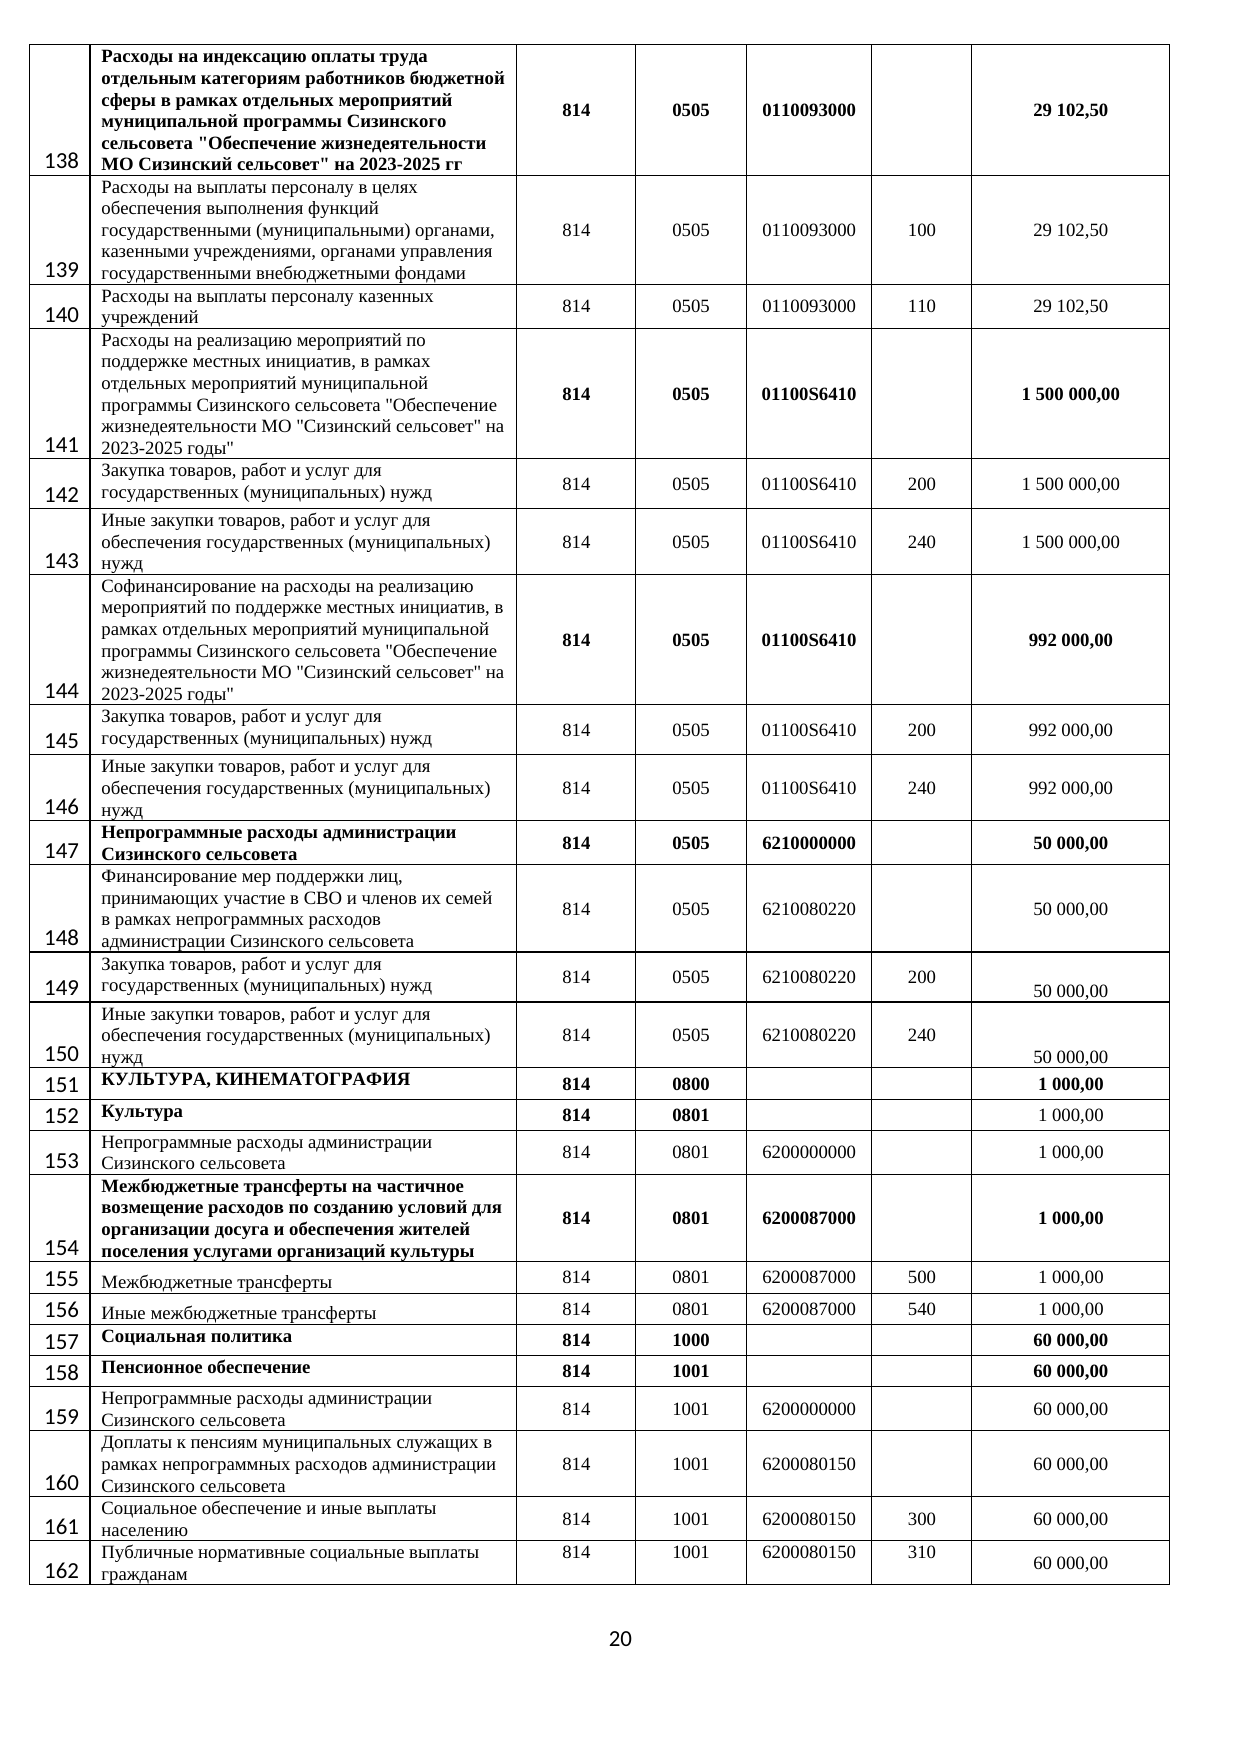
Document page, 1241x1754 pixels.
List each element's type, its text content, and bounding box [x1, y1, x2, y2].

table_cell 0801 [636, 1262, 746, 1292]
table_cell 6210080220 [747, 1003, 871, 1067]
table_cell 50 000,00 [972, 953, 1169, 1001]
table_cell [872, 865, 971, 951]
table_cell [872, 1131, 971, 1174]
table_cell 814 [517, 1068, 635, 1098]
table_cell 200 [872, 705, 971, 754]
table_cell 162 [30, 1541, 89, 1584]
table_cell [747, 1068, 871, 1098]
table_cell 814 [517, 176, 635, 283]
table_cell [872, 821, 971, 864]
table_cell 1001 [636, 1356, 746, 1386]
table_cell Иные закупки товаров, работ и услуг для обеспечения государственных (муниципальных) нужд [91, 1003, 516, 1067]
table_cell Культура [91, 1100, 516, 1130]
table_cell 146 [30, 755, 89, 820]
table_cell 0110093000 [747, 45, 871, 175]
table_cell 60 000,00 [972, 1356, 1169, 1386]
table_cell 143 [30, 509, 89, 574]
table_cell 814 [517, 1387, 635, 1430]
table_cell 1001 [636, 1541, 746, 1584]
table_cell [872, 1356, 971, 1386]
table_cell 814 [517, 1541, 635, 1584]
table_cell Доплаты к пенсиям муниципальных служащих в рамках непрограммных расходов администрации Сизинского сельсовета [91, 1431, 516, 1496]
table_cell Иные межбюджетные трансферты [91, 1294, 516, 1324]
table_cell 1 000,00 [972, 1294, 1169, 1324]
table_cell 6200087000 [747, 1262, 871, 1292]
table_cell Социальное обеспечение и иные выплаты населению [91, 1497, 516, 1540]
table_cell 1 500 000,00 [972, 459, 1169, 508]
table_cell 814 [517, 953, 635, 1001]
table_cell 6200000000 [747, 1387, 871, 1430]
table_cell 60 000,00 [972, 1325, 1169, 1355]
table_cell [747, 1325, 871, 1355]
table_cell 1001 [636, 1497, 746, 1540]
table_cell 814 [517, 1431, 635, 1496]
table_cell 814 [517, 575, 635, 704]
table_cell 60 000,00 [972, 1431, 1169, 1496]
table_cell Расходы на индексацию оплаты труда отдельным категориям работников бюджетной сферы в рамках отдельных мероприятий муниципальной программы Сизинского сельсовета "Обеспечение жизнедеятельности МО Сизинский сельсовет" на 2023-2025 гг [91, 45, 516, 175]
table_cell 50 000,00 [972, 865, 1169, 951]
table_cell 60 000,00 [972, 1541, 1169, 1584]
table_cell [872, 1431, 971, 1496]
table_cell 0505 [636, 45, 746, 175]
table_cell 240 [872, 509, 971, 574]
table_cell 50 000,00 [972, 821, 1169, 864]
table_cell 60 000,00 [972, 1497, 1169, 1540]
table_cell 1001 [636, 1431, 746, 1496]
table_cell 540 [872, 1294, 971, 1324]
table_cell Иные закупки товаров, работ и услуг для обеспечения государственных (муниципальных) нужд [91, 509, 516, 574]
table_cell 200 [872, 459, 971, 508]
table_cell 139 [30, 176, 89, 283]
table_cell 814 [517, 285, 635, 328]
table_cell Расходы на реализацию мероприятий по поддержке местных инициатив, в рамках отдельных мероприятий муниципальной программы Сизинского сельсовета "Обеспечение жизнедеятельности МО "Сизинский сельсовет" на 2023-2025 годы" [91, 329, 516, 458]
table_cell 29 102,50 [972, 176, 1169, 283]
table_cell 6200080150 [747, 1541, 871, 1584]
table_cell Социальная политика [91, 1325, 516, 1355]
table_cell 01100S6410 [747, 755, 871, 820]
table_cell 110 [872, 285, 971, 328]
table_cell 153 [30, 1131, 89, 1174]
table_cell 152 [30, 1100, 89, 1130]
table_cell [872, 1068, 971, 1098]
table_cell 6200000000 [747, 1131, 871, 1174]
table_cell [872, 1325, 971, 1355]
table_cell 6200087000 [747, 1294, 871, 1324]
table_cell 814 [517, 1131, 635, 1174]
table_cell Межбюджетные трансферты [91, 1262, 516, 1292]
table_cell 161 [30, 1497, 89, 1540]
table_cell Межбюджетные трансферты на частичное возмещение расходов по созданию условий для организации досуга и обеспечения жителей поселения услугами организаций культуры [91, 1175, 516, 1261]
table_cell Публичные нормативные социальные выплаты гражданам [91, 1541, 516, 1584]
table_cell 200 [872, 953, 971, 1001]
table_cell 0505 [636, 821, 746, 864]
table_cell 814 [517, 1497, 635, 1540]
table_cell 240 [872, 755, 971, 820]
table_cell 0505 [636, 329, 746, 458]
table_cell 814 [517, 755, 635, 820]
table_cell [872, 575, 971, 704]
table_cell 148 [30, 865, 89, 951]
table_cell 0801 [636, 1175, 746, 1261]
table_cell 1000 [636, 1325, 746, 1355]
table_cell Расходы на выплаты персоналу казенных учреждений [91, 285, 516, 328]
table_cell 0801 [636, 1294, 746, 1324]
table_cell 01100S6410 [747, 705, 871, 754]
table_cell 01100S6410 [747, 575, 871, 704]
table_cell 500 [872, 1262, 971, 1292]
table_cell 156 [30, 1294, 89, 1324]
table_cell Софинансирование на расходы на реализацию мероприятий по поддержке местных инициатив, в рамках отдельных мероприятий муниципальной программы Сизинского сельсовета "Обеспечение жизнедеятельности МО "Сизинский сельсовет" на 2023-2025 годы" [91, 575, 516, 704]
table_cell 814 [517, 1356, 635, 1386]
table_cell 0505 [636, 1003, 746, 1067]
table_cell 814 [517, 1175, 635, 1261]
table_cell 814 [517, 329, 635, 458]
table_cell Закупка товаров, работ и услуг для государственных (муниципальных) нужд [91, 705, 516, 754]
table_cell 814 [517, 1325, 635, 1355]
table_cell 1 000,00 [972, 1131, 1169, 1174]
table_cell 100 [872, 176, 971, 283]
table_cell 141 [30, 329, 89, 458]
table_cell [872, 45, 971, 175]
table_cell 0110093000 [747, 176, 871, 283]
table_cell 50 000,00 [972, 1003, 1169, 1067]
table_cell 814 [517, 821, 635, 864]
table_cell 6200080150 [747, 1431, 871, 1496]
table_cell 0110093000 [747, 285, 871, 328]
table_cell 814 [517, 509, 635, 574]
table_cell 300 [872, 1497, 971, 1540]
table_cell 6210080220 [747, 865, 871, 951]
table_cell 814 [517, 1262, 635, 1292]
table_cell 149 [30, 953, 89, 1001]
table_cell 814 [517, 705, 635, 754]
table_cell 0801 [636, 1131, 746, 1174]
table_cell 1 000,00 [972, 1262, 1169, 1292]
table_cell 1 500 000,00 [972, 329, 1169, 458]
table_cell 310 [872, 1541, 971, 1584]
table_cell 0505 [636, 705, 746, 754]
table_cell 992 000,00 [972, 705, 1169, 754]
table_cell Закупка товаров, работ и услуг для государственных (муниципальных) нужд [91, 459, 516, 508]
table_cell [747, 1356, 871, 1386]
table_cell 814 [517, 45, 635, 175]
table_cell [872, 329, 971, 458]
table_cell 29 102,50 [972, 45, 1169, 175]
table_cell 0505 [636, 865, 746, 951]
table_cell 0505 [636, 509, 746, 574]
table_cell 0801 [636, 1100, 746, 1130]
table_cell [747, 1100, 871, 1130]
table_cell 1 000,00 [972, 1100, 1169, 1130]
table_cell 0505 [636, 953, 746, 1001]
table_cell 6210080220 [747, 953, 871, 1001]
table_cell Непрограммные расходы администрации Сизинского сельсовета [91, 1131, 516, 1174]
table_cell 0505 [636, 755, 746, 820]
table_cell 6200087000 [747, 1175, 871, 1261]
table_cell 01100S6410 [747, 329, 871, 458]
table_cell 6210000000 [747, 821, 871, 864]
table_cell 0505 [636, 285, 746, 328]
table_cell 158 [30, 1356, 89, 1386]
table_cell Пенсионное обеспечение [91, 1356, 516, 1386]
table_cell 1 500 000,00 [972, 509, 1169, 574]
table_cell 145 [30, 705, 89, 754]
table_cell 814 [517, 459, 635, 508]
table_cell Закупка товаров, работ и услуг для государственных (муниципальных) нужд [91, 953, 516, 1001]
table_cell 814 [517, 865, 635, 951]
table_cell 240 [872, 1003, 971, 1067]
table_cell 151 [30, 1068, 89, 1098]
table_cell [872, 1100, 971, 1130]
table_cell 814 [517, 1100, 635, 1130]
table_cell КУЛЬТУРА, КИНЕМАТОГРАФИЯ [91, 1068, 516, 1098]
table_cell 6200080150 [747, 1497, 871, 1540]
table_cell 0505 [636, 176, 746, 283]
table_cell 150 [30, 1003, 89, 1067]
table_cell [872, 1387, 971, 1430]
table_cell 0505 [636, 575, 746, 704]
table_cell 29 102,50 [972, 285, 1169, 328]
table_cell 140 [30, 285, 89, 328]
table_cell 60 000,00 [972, 1387, 1169, 1430]
table_cell 01100S6410 [747, 509, 871, 574]
table_cell 992 000,00 [972, 575, 1169, 704]
table_cell 0800 [636, 1068, 746, 1098]
table_cell 01100S6410 [747, 459, 871, 508]
table_cell 1 000,00 [972, 1068, 1169, 1098]
table_cell Финансирование мер поддержки лиц, принимающих участие в СВО и членов их семей в рамках непрограммных расходов администрации Сизинского сельсовета [91, 865, 516, 951]
table_cell 155 [30, 1262, 89, 1292]
table_cell 0505 [636, 459, 746, 508]
table_cell 1 000,00 [972, 1175, 1169, 1261]
table_cell 157 [30, 1325, 89, 1355]
table_cell 992 000,00 [972, 755, 1169, 820]
table_cell 154 [30, 1175, 89, 1261]
table_cell Иные закупки товаров, работ и услуг для обеспечения государственных (муниципальных) нужд [91, 755, 516, 820]
table_cell 814 [517, 1294, 635, 1324]
table_cell 142 [30, 459, 89, 508]
table_cell Непрограммные расходы администрации Сизинского сельсовета [91, 1387, 516, 1430]
table_cell 144 [30, 575, 89, 704]
table_cell [872, 1175, 971, 1261]
table_cell 138 [30, 45, 89, 175]
table_cell 1001 [636, 1387, 746, 1430]
table_cell 147 [30, 821, 89, 864]
table_cell 159 [30, 1387, 89, 1430]
table_cell Непрограммные расходы администрации Сизинского сельсовета [91, 821, 516, 864]
table_cell 160 [30, 1431, 89, 1496]
table_cell 814 [517, 1003, 635, 1067]
